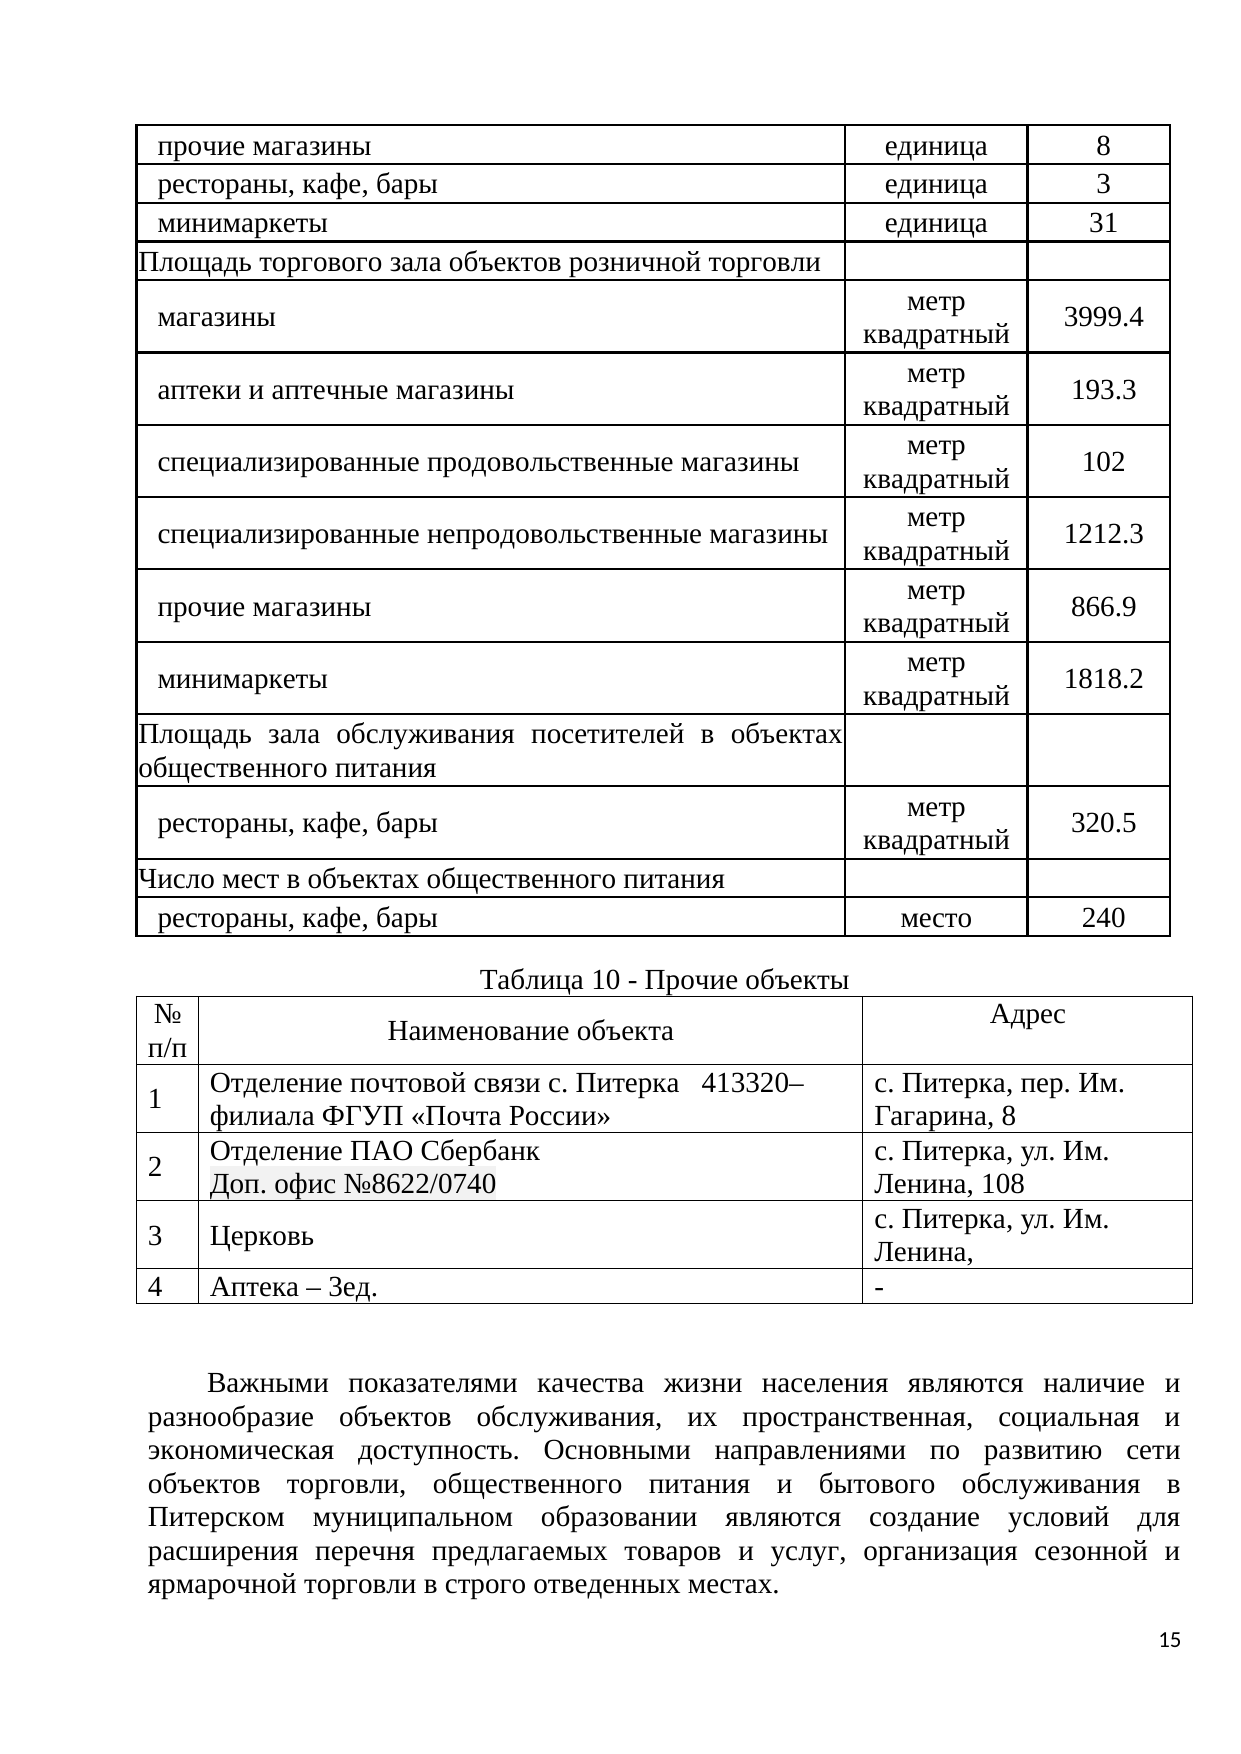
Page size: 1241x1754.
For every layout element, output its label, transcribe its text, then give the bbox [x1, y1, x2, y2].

table_cell единица [846, 126, 1026, 163]
table_cell 3999.4 [1029, 281, 1169, 351]
table_cell 193.3 [1029, 354, 1169, 424]
table_cell 320.5 [1029, 787, 1169, 857]
table_cell с. Питерка, пер. Им. Гагарина, 8 [863, 1065, 1192, 1132]
table_cell аптеки и аптечные магазины [138, 354, 844, 424]
table_cell единица [846, 165, 1026, 202]
table_cell специализированные непродовольственные магазины [138, 498, 844, 568]
table_cell 2 [137, 1133, 198, 1200]
text Важными показателями качества жизни населения являются наличие и разнообразие объектов обслуживания, их пространственная, социальная и экономическая доступность. Основными направлениями по развитию сети объектов торговли, общественного питания и бытового обслуживания в Питерском муниципальном образовании являются создание условий для расширения перечня предлагаемых товаров и услуг, организация сезонной и ярмарочной торговли в строго отведенных местах. [148, 1365, 1181, 1600]
table_cell метр квадратный [846, 281, 1026, 351]
table_cell рестораны, кафе, бары [138, 165, 844, 202]
table_cell [846, 715, 1026, 785]
table_cell 866.9 [1029, 570, 1169, 641]
table_cell [1029, 243, 1169, 279]
table_cell Число мест в объектах общественного питания [138, 860, 844, 896]
table_cell Отделение почтовой связи с. Питерка 413320–филиала ФГУП «Почта России» [199, 1065, 862, 1132]
table_cell прочие магазины [138, 570, 844, 641]
table_cell 31 [1029, 204, 1169, 240]
table_cell с. Питерка, ул. Им. Ленина, [863, 1201, 1192, 1268]
table_cell 240 [1029, 898, 1169, 935]
text Таблица 10 - Прочие объекты [148, 962, 1181, 996]
table_cell место [846, 898, 1026, 935]
table_cell Площадь торгового зала объектов розничной торговли [138, 243, 844, 279]
table_header № п/п [137, 997, 198, 1064]
table_cell 3 [1029, 165, 1169, 202]
table_cell единица [846, 204, 1026, 240]
table_cell 4 [137, 1269, 198, 1303]
table_header Адрес [863, 997, 1192, 1064]
table_cell 102 [1029, 426, 1169, 496]
table_cell [1029, 860, 1169, 896]
table_cell рестораны, кафе, бары [138, 898, 844, 935]
table_cell [1029, 715, 1169, 785]
table_cell 1 [137, 1065, 198, 1132]
table_cell метр квадратный [846, 354, 1026, 424]
table_cell прочие магазины [138, 126, 844, 163]
table_cell метр квадратный [846, 643, 1026, 713]
table_cell 3 [137, 1201, 198, 1268]
table_cell 1212.3 [1029, 498, 1169, 568]
table_cell метр квадратный [846, 498, 1026, 568]
table_cell метр квадратный [846, 426, 1026, 496]
table_cell метр квадратный [846, 570, 1026, 641]
table_header Наименование объекта [199, 997, 862, 1064]
table_cell Аптека – 3ед. [199, 1269, 862, 1303]
table_cell 1818.2 [1029, 643, 1169, 713]
table_cell Церковь [199, 1201, 862, 1268]
table_cell 8 [1029, 126, 1169, 163]
table_cell специализированные продовольственные магазины [138, 426, 844, 496]
table_cell [846, 243, 1026, 279]
table_cell с. Питерка, ул. Им. Ленина, 108 [863, 1133, 1192, 1200]
table_cell минимаркеты [138, 204, 844, 240]
table_cell [846, 860, 1026, 896]
table_cell - [863, 1269, 1192, 1303]
table_cell Площадь зала обслуживания посетителей в объектах общественного питания [138, 715, 844, 785]
table_cell Отделение ПАО Сбербанк Доп. офис №8622/0740 [199, 1133, 862, 1200]
table_cell минимаркеты [138, 643, 844, 713]
table_cell магазины [138, 281, 844, 351]
table_cell рестораны, кафе, бары [138, 787, 844, 857]
table_cell метр квадратный [846, 787, 1026, 857]
